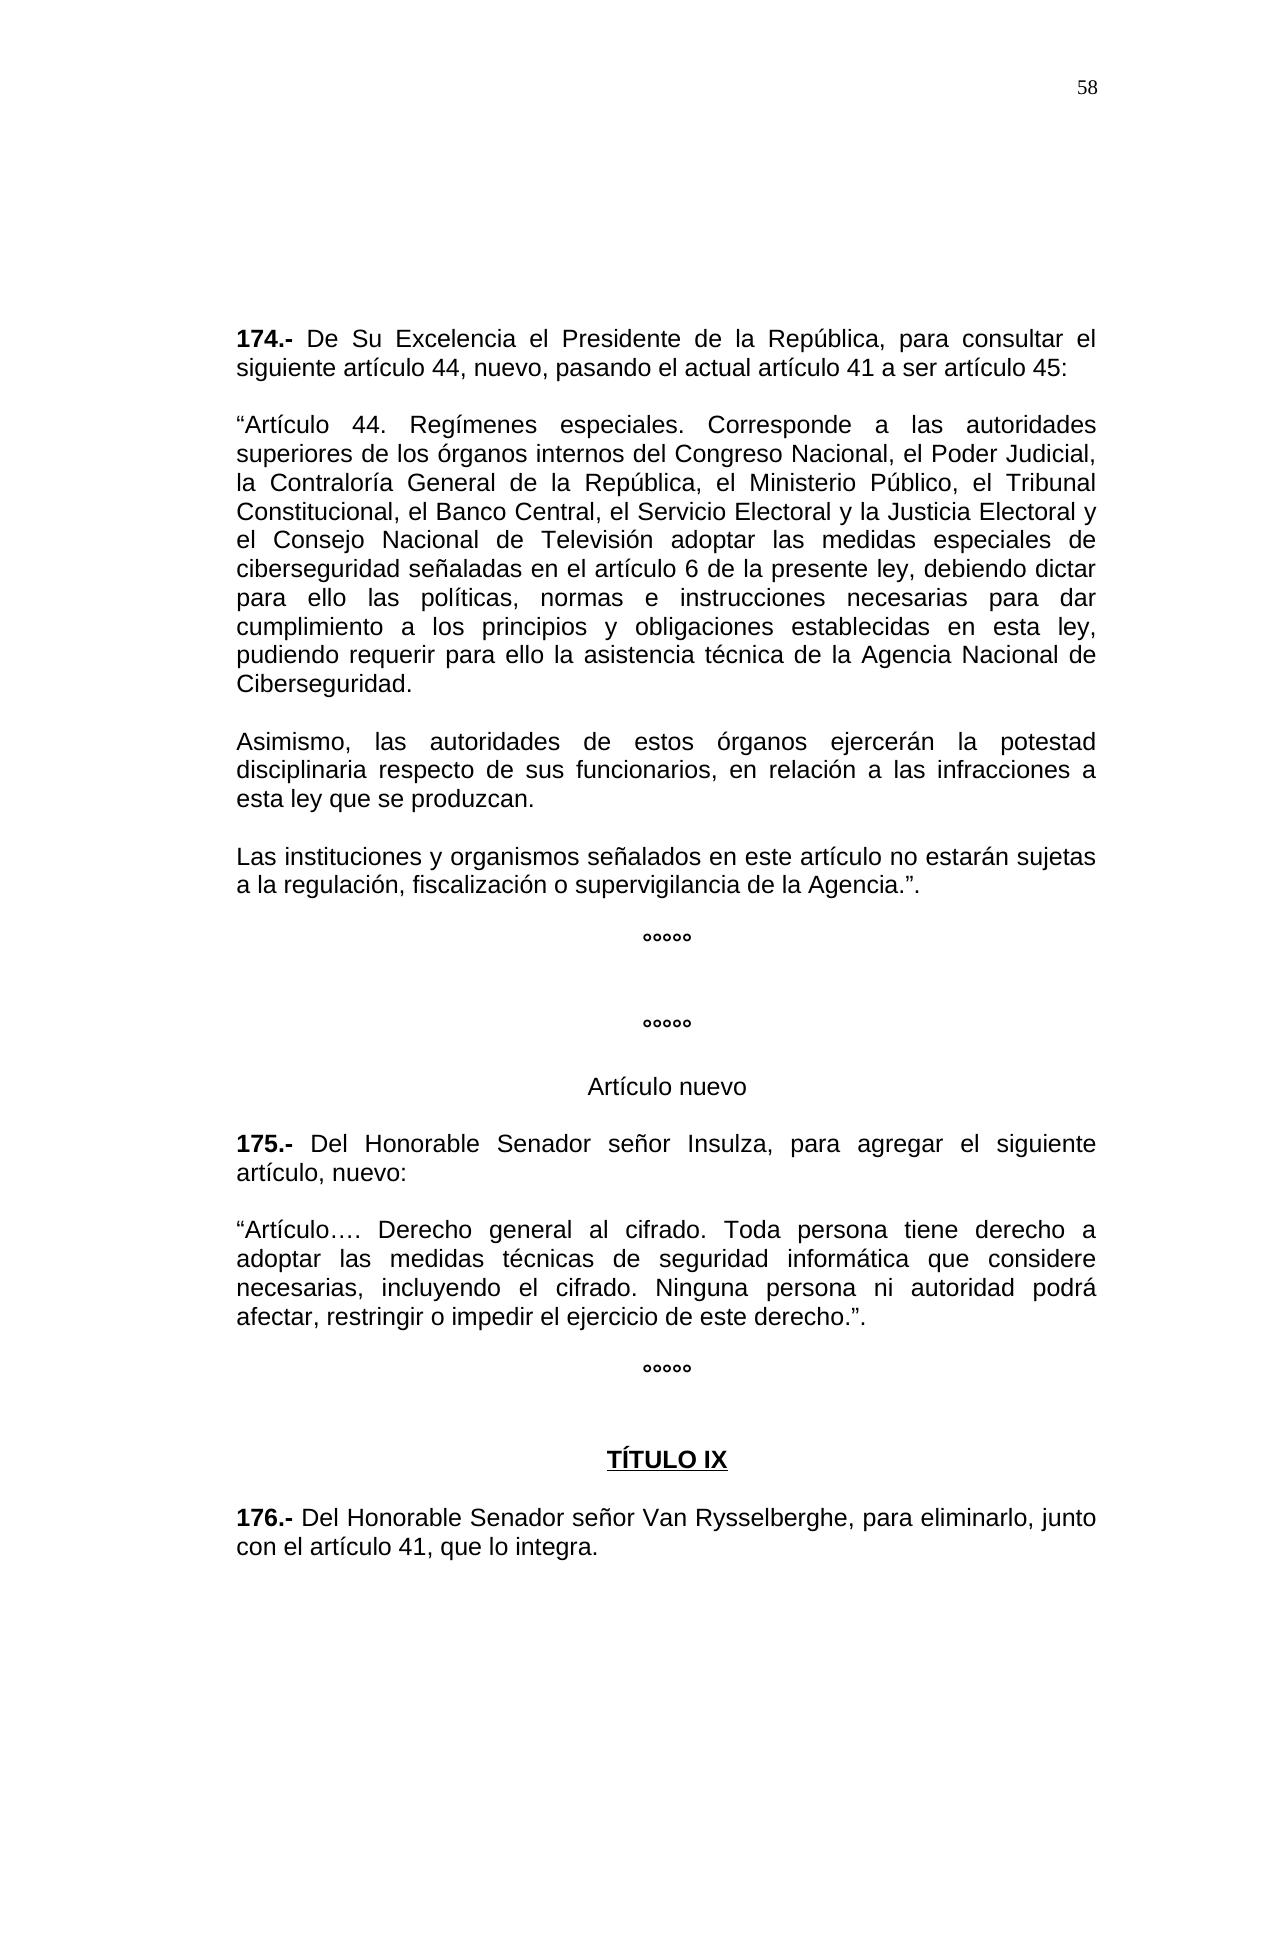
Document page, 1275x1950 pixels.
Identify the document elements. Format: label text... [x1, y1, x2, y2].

text 175.- Del Honorable Senador señor Insulza, para agregar el siguiente artículo, nuevo: [236, 1129, 1098, 1187]
text °°°°° [236, 1359, 1098, 1388]
text “Artículo 44. Regímenes especiales. Corresponde a las autoridades superiores de los órganos internos del Congreso Nacional, el Poder Judicial, la Contraloría General de la República, el Ministerio Público, el Tribunal Constitucional, el Banco Central, el Servicio Electoral y la Justicia Electoral y el Consejo Nacional de Televisión adoptar las medidas especiales de ciberseguridad señaladas en el artículo 6 de la presente ley, debiendo dictar para ello las políticas, normas e instrucciones necesarias para dar cumplimiento a los principios y obligaciones establecidas en esta ley, pudiendo requerir para ello la asistencia técnica de la Agencia Nacional de Ciberseguridad. [236, 410, 1098, 698]
text °°°°° [236, 1014, 1098, 1043]
text Artículo nuevo [236, 1072, 1098, 1100]
text 174.- De Su Excelencia el Presidente de la República, para consultar el siguiente artículo 44, nuevo, pasando el actual artículo 41 a ser artículo 45: [236, 324, 1098, 382]
text “Artículo…. Derecho general al cifrado. Toda persona tiene derecho a adoptar las medidas técnicas de seguridad informática que considere necesarias, incluyendo el cifrado. Ninguna persona ni autoridad podrá afectar, restringir o impedir el ejercicio de este derecho.”. [236, 1215, 1098, 1330]
text 176.- Del Honorable Senador señor Van Rysselberghe, para eliminarlo, junto con el artículo 41, que lo integra. [236, 1503, 1098, 1560]
text °°°°° [236, 928, 1098, 957]
text Asimismo, las autoridades de estos órganos ejercerán la potestad disciplinaria respecto de sus funcionarios, en relación a las infracciones a esta ley que se produzcan. [236, 727, 1098, 813]
text TÍTULO IX [236, 1445, 1098, 1474]
text Las instituciones y organismos señalados en este artículo no estarán sujetas a la regulación, fiscalización o supervigilancia de la Agencia.”. [236, 842, 1098, 899]
